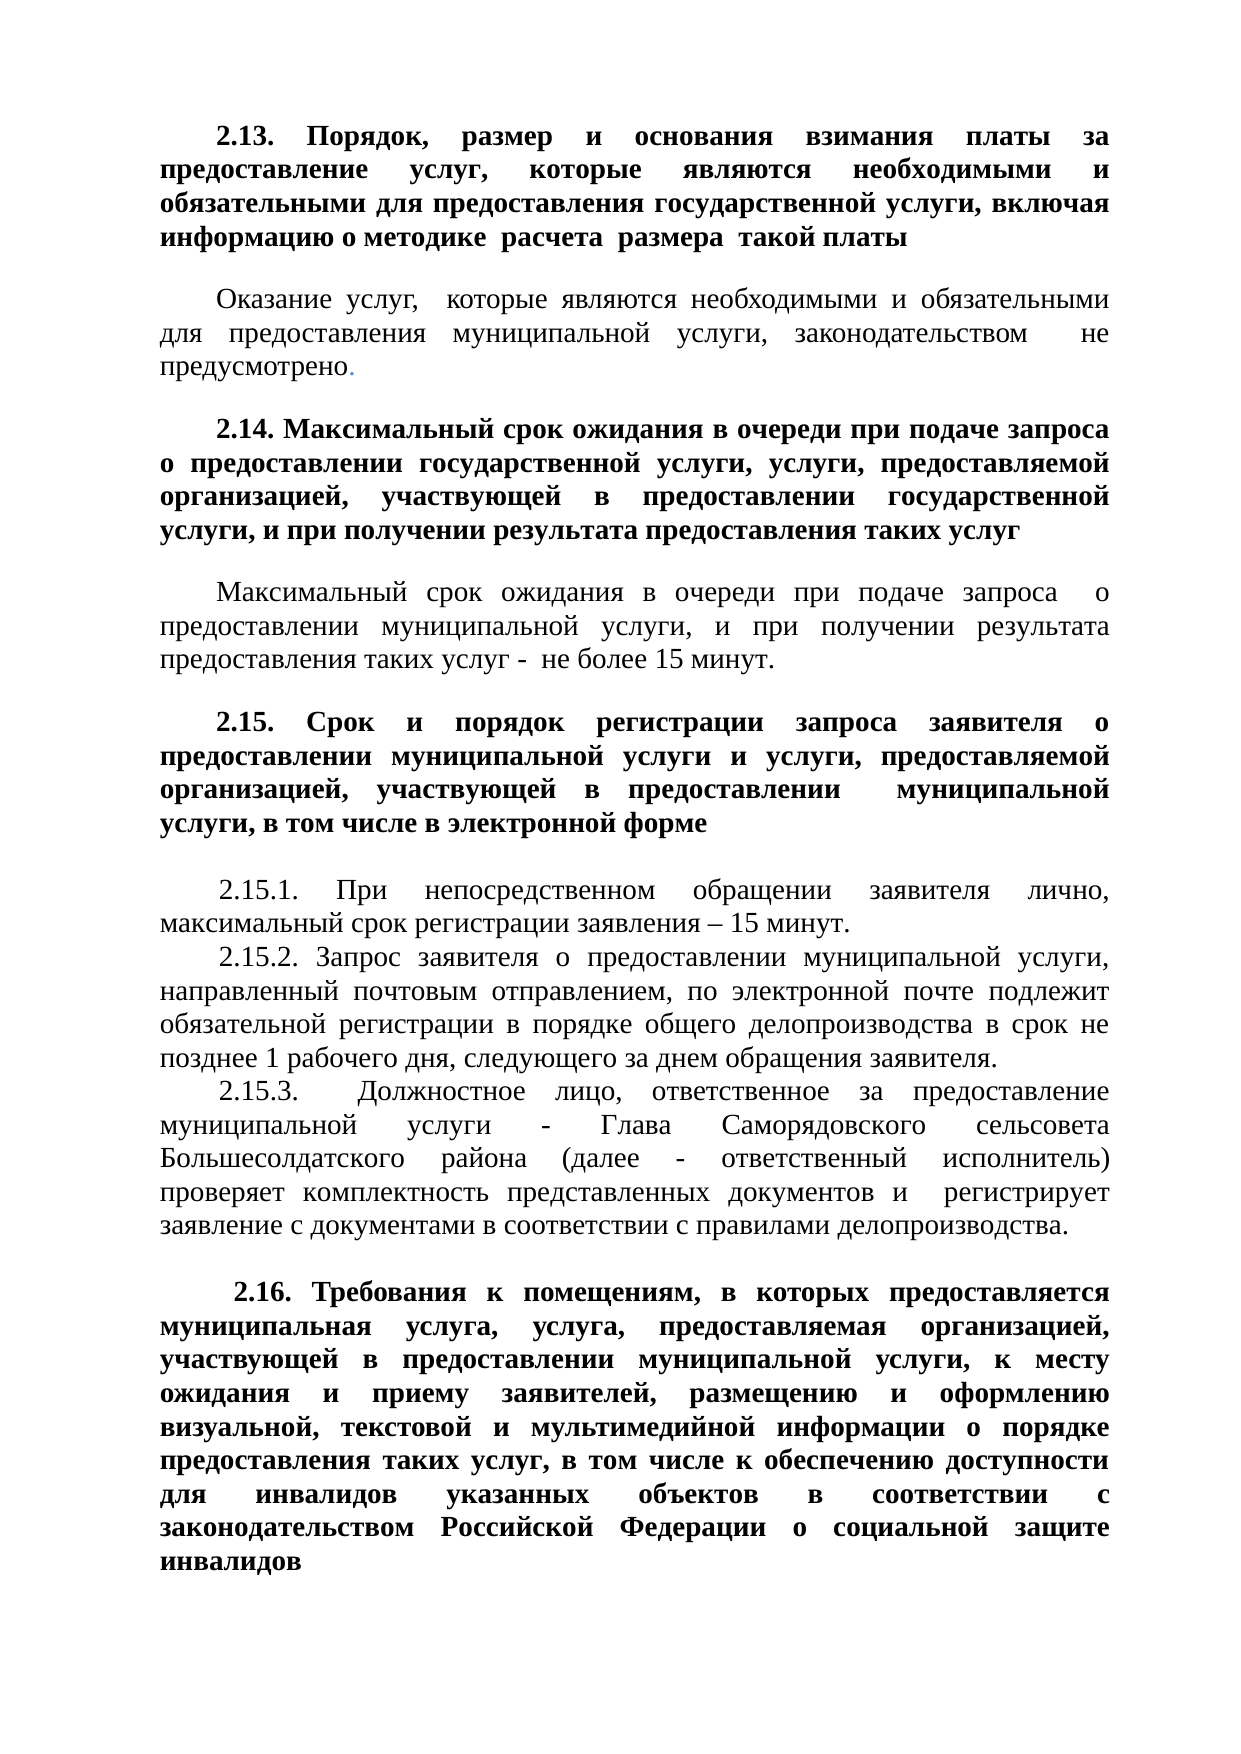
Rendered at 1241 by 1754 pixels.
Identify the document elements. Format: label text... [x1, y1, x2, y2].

text 2.15.3. Должностное лицо, ответственное за предоставление муниципальной услуги - Глава Саморядовского сельсовета Большесолдатского района (далее - ответственный исполнитель) проверяет комплектность представленных документов и регистрирует заявление с документами в соответствии с правилами делопроизводства. [159, 1073, 1110, 1241]
text Оказание услуг, которые являются необходимыми и обязательными для предоставления муниципальной услуги, законодательством не предусмотрено. [159, 281, 1110, 382]
text 2.15. Срок и порядок регистрации запроса заявителя о предоставлении муниципальной услуги и услуги, предоставляемой организацией, участвующей в предоставлении муниципальной услуги, в том числе в электронной форме [159, 704, 1110, 838]
text 2.14. Максимальный срок ожидания в очереди при подаче запроса о предоставлении государственной услуги, услуги, предоставляемой организацией, участвующей в предоставлении государственной услуги, и при получении результата предоставления таких услуг [159, 411, 1110, 545]
text 2.15.2. Запрос заявителя о предоставлении муниципальной услуги, направленный почтовым отправлением, по электронной почте подлежит обязательной регистрации в порядке общего делопроизводства в срок не позднее 1 рабочего дня, следующего за днем обращения заявителя. [159, 939, 1110, 1073]
text 2.13. Порядок, размер и основания взимания платы за предоставление услуг, которые являются необходимыми и обязательными для предоставления государственной услуги, включая информацию о методике расчета размера такой платы [159, 118, 1110, 252]
text 2.15.1. При непосредственном обращении заявителя лично, максимальный срок регистрации заявления – 15 минут. [159, 872, 1110, 939]
text 2.16. Требования к помещениям, в которых предоставляется муниципальная услуга, услуга, предоставляемая организацией, участвующей в предоставлении муниципальной услуги, к месту ожидания и приему заявителей, размещению и оформлению визуальной, текстовой и мультимедийной информации о порядке предоставления таких услуг, в том числе к обеспечению доступности для инвалидов указанных объектов в соответствии с законодательством Российской Федерации о социальной защите инвалидов [159, 1274, 1110, 1576]
text Максимальный срок ожидания в очереди при подаче запроса о предоставлении муниципальной услуги, и при получении результата предоставления таких услуг - не более 15 минут. [159, 574, 1110, 675]
